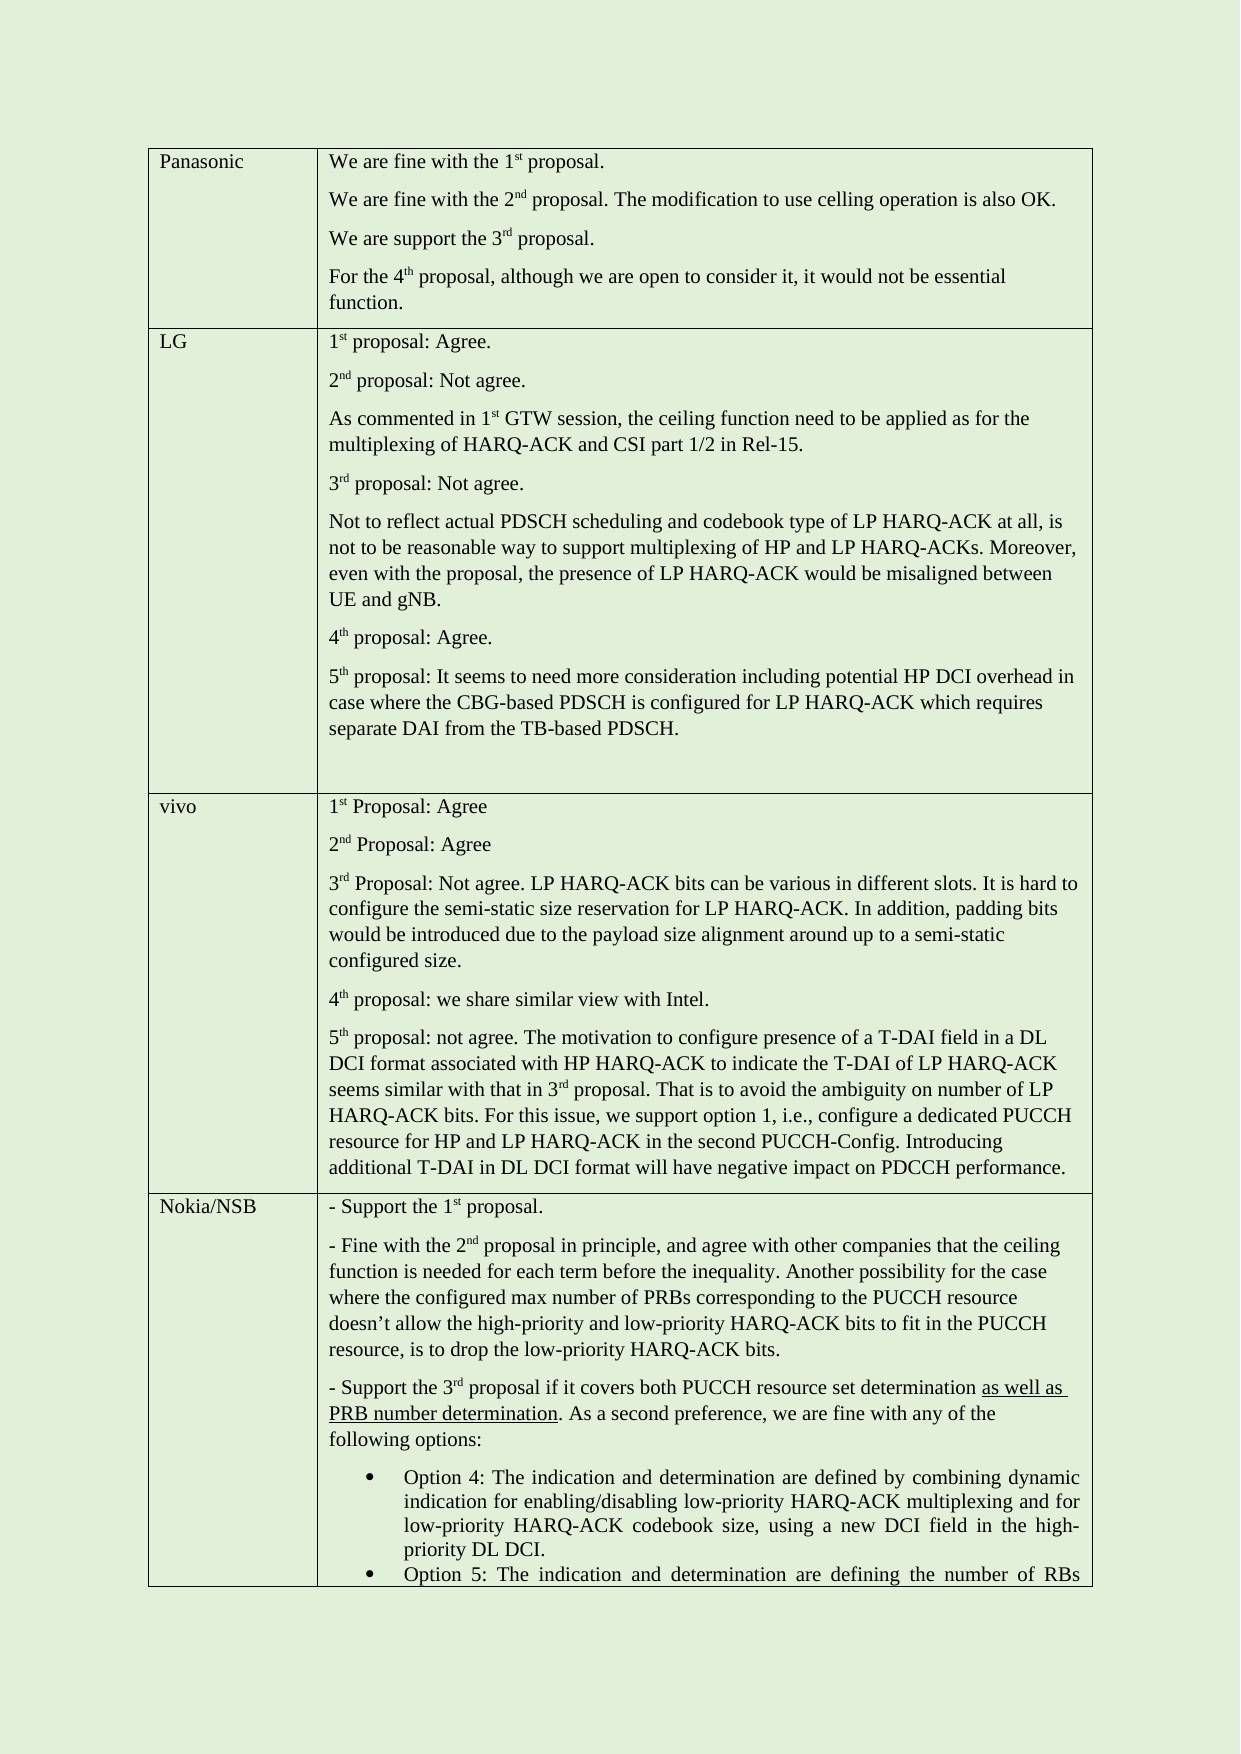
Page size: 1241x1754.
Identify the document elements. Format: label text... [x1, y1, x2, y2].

table_cell 1st proposal: Agree. 2nd proposal: Not agree. As commented in 1st GTW session, the ceiling function need to be applied as for the multiplexing of HARQ-ACK and CSI part 1/2 in Rel-15. 3rd proposal: Not agree. Not to reflect actual PDSCH scheduling and codebook type of LP HARQ-ACK at all, is not to be reasonable way to support multiplexing of HP and LP HARQ-ACKs. Moreover, even with the proposal, the presence of LP HARQ-ACK would be misaligned between UE and gNB. 4th proposal: Agree. 5th proposal: It seems to need more consideration including potential HP DCI overhead in case where the CBG-based PDSCH is configured for LP HARQ-ACK which requires separate DAI from the TB-based PDSCH. [318, 329, 1092, 792]
table_cell LG [149, 329, 317, 792]
table_cell We are fine with the 1st proposal. We are fine with the 2nd proposal. The modification to use celling operation is also OK. We are support the 3rd proposal. For the 4th proposal, although we are open to consider it, it would not be essential function. [318, 149, 1092, 328]
table_cell Nokia/NSB [149, 1194, 317, 1586]
table_cell vivo [149, 794, 317, 1193]
table_cell 1st Proposal: Agree 2nd Proposal: Agree 3rd Proposal: Not agree. LP HARQ-ACK bits can be various in different slots. It is hard to configure the semi-static size reservation for LP HARQ-ACK. In addition, padding bits would be introduced due to the payload size alignment around up to a semi-static configured size. 4th proposal: we share similar view with Intel. 5th proposal: not agree. The motivation to configure presence of a T-DAI field in a DL DCI format associated with HP HARQ-ACK to indicate the T-DAI of LP HARQ-ACK seems similar with that in 3rd proposal. That is to avoid the ambiguity on number of LP HARQ-ACK bits. For this issue, we support option 1, i.e., configure a dedicated PUCCH resource for HP and LP HARQ-ACK in the second PUCCH-Config. Introducing additional T-DAI in DL DCI format will have negative impact on PDCCH performance. [318, 794, 1092, 1193]
table_cell Panasonic [149, 149, 317, 328]
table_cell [318, 1194, 1092, 1586]
